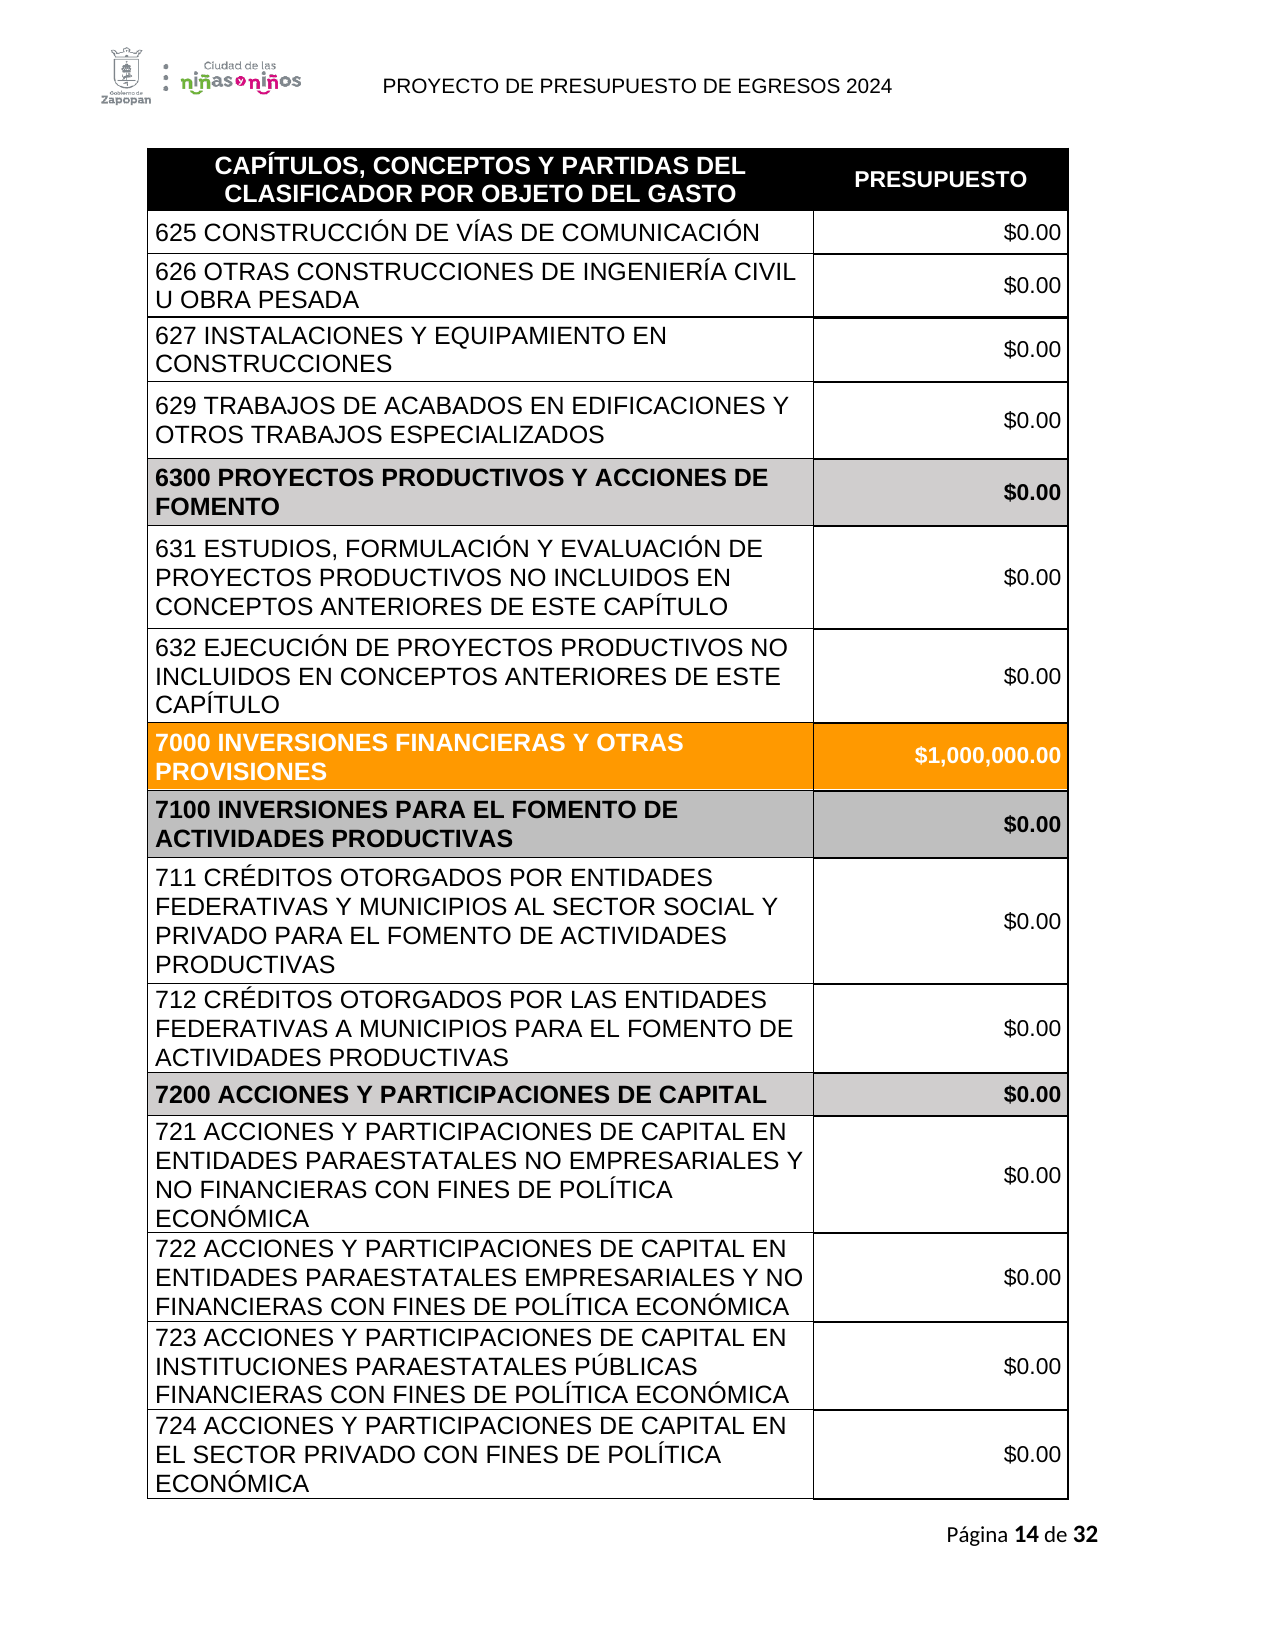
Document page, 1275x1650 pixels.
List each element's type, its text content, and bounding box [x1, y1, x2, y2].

table_cell $0.00 [814, 985, 1067, 1072]
table_cell $0.00 [814, 383, 1067, 458]
table_cell $0.00 [814, 1234, 1067, 1321]
table_cell 7200 ACCIONES Y PARTICIPACIONES DE CAPITAL [148, 1073, 813, 1115]
table_header CAPÍTULOS, CONCEPTOS Y PARTIDAS DEL CLASIFICADOR POR OBJETO DEL GASTO [148, 149, 813, 210]
table_cell $1,000,000.00 [814, 724, 1067, 789]
table_cell 629 TRABAJOS DE ACABADOS EN EDIFICACIONES Y OTROS TRABAJOS ESPECIALIZADOS [148, 382, 813, 458]
table_cell $0.00 [814, 792, 1067, 857]
picture [97, 47, 348, 106]
table_cell 7100 INVERSIONES PARA EL FOMENTO DE ACTIVIDADES PRODUCTIVAS [148, 791, 813, 857]
table_cell $0.00 [814, 1117, 1067, 1232]
table_cell 627 INSTALACIONES Y EQUIPAMIENTO EN CONSTRUCCIONES [148, 318, 813, 381]
table_header PRESUPUESTO [814, 149, 1068, 210]
table_cell $0.00 [814, 527, 1067, 628]
table_cell 6300 PROYECTOS PRODUCTIVOS Y ACCIONES DE FOMENTO [148, 459, 813, 525]
table_cell $0.00 [814, 255, 1067, 316]
table_cell 626 OTRAS CONSTRUCCIONES DE INGENIERÍA CIVIL U OBRA PESADA [148, 254, 813, 316]
table_cell 721 ACCIONES Y PARTICIPACIONES DE CAPITAL EN ENTIDADES PARAESTATALES NO EMPRESARIALES Y NO FINANCIERAS CON FINES DE POLÍTICA ECONÓMICA [148, 1116, 813, 1232]
table_cell 632 EJECUCIÓN DE PROYECTOS PRODUCTIVOS NO INCLUIDOS EN CONCEPTOS ANTERIORES DE ESTE CAPÍTULO [148, 629, 813, 722]
table_cell $0.00 [814, 460, 1067, 525]
table_cell $0.00 [814, 211, 1067, 252]
table_cell $0.00 [814, 1323, 1067, 1409]
table_cell $0.00 [814, 1074, 1067, 1115]
table_cell $0.00 [814, 859, 1067, 983]
table_cell $0.00 [814, 1411, 1067, 1497]
table_cell 723 ACCIONES Y PARTICIPACIONES DE CAPITAL EN INSTITUCIONES PARAESTATALES PÚBLICAS FINANCIERAS CON FINES DE POLÍTICA ECONÓMICA [148, 1322, 813, 1409]
table_cell 7000 INVERSIONES FINANCIERAS Y OTRAS PROVISIONES [148, 723, 813, 789]
table_cell $0.00 [814, 319, 1067, 381]
table_cell 625 CONSTRUCCIÓN DE VÍAS DE COMUNICACIÓN [148, 211, 813, 252]
table_cell 631 ESTUDIOS, FORMULACIÓN Y EVALUACIÓN DE PROYECTOS PRODUCTIVOS NO INCLUIDOS EN CONCEPTOS ANTERIORES DE ESTE CAPÍTULO [148, 526, 813, 628]
table_cell 722 ACCIONES Y PARTICIPACIONES DE CAPITAL EN ENTIDADES PARAESTATALES EMPRESARIALES Y NO FINANCIERAS CON FINES DE POLÍTICA ECONÓMICA [148, 1233, 813, 1321]
table_cell 712 CRÉDITOS OTORGADOS POR LAS ENTIDADES FEDERATIVAS A MUNICIPIOS PARA EL FOMENTO DE ACTIVIDADES PRODUCTIVAS [148, 984, 813, 1072]
table_cell 724 ACCIONES Y PARTICIPACIONES DE CAPITAL EN EL SECTOR PRIVADO CON FINES DE POLÍTICA ECONÓMICA [148, 1410, 813, 1497]
table_cell 711 CRÉDITOS OTORGADOS POR ENTIDADES FEDERATIVAS Y MUNICIPIOS AL SECTOR SOCIAL Y PRIVADO PARA EL FOMENTO DE ACTIVIDADES PRODUCTIVAS [148, 858, 813, 983]
table_cell $0.00 [814, 630, 1067, 722]
